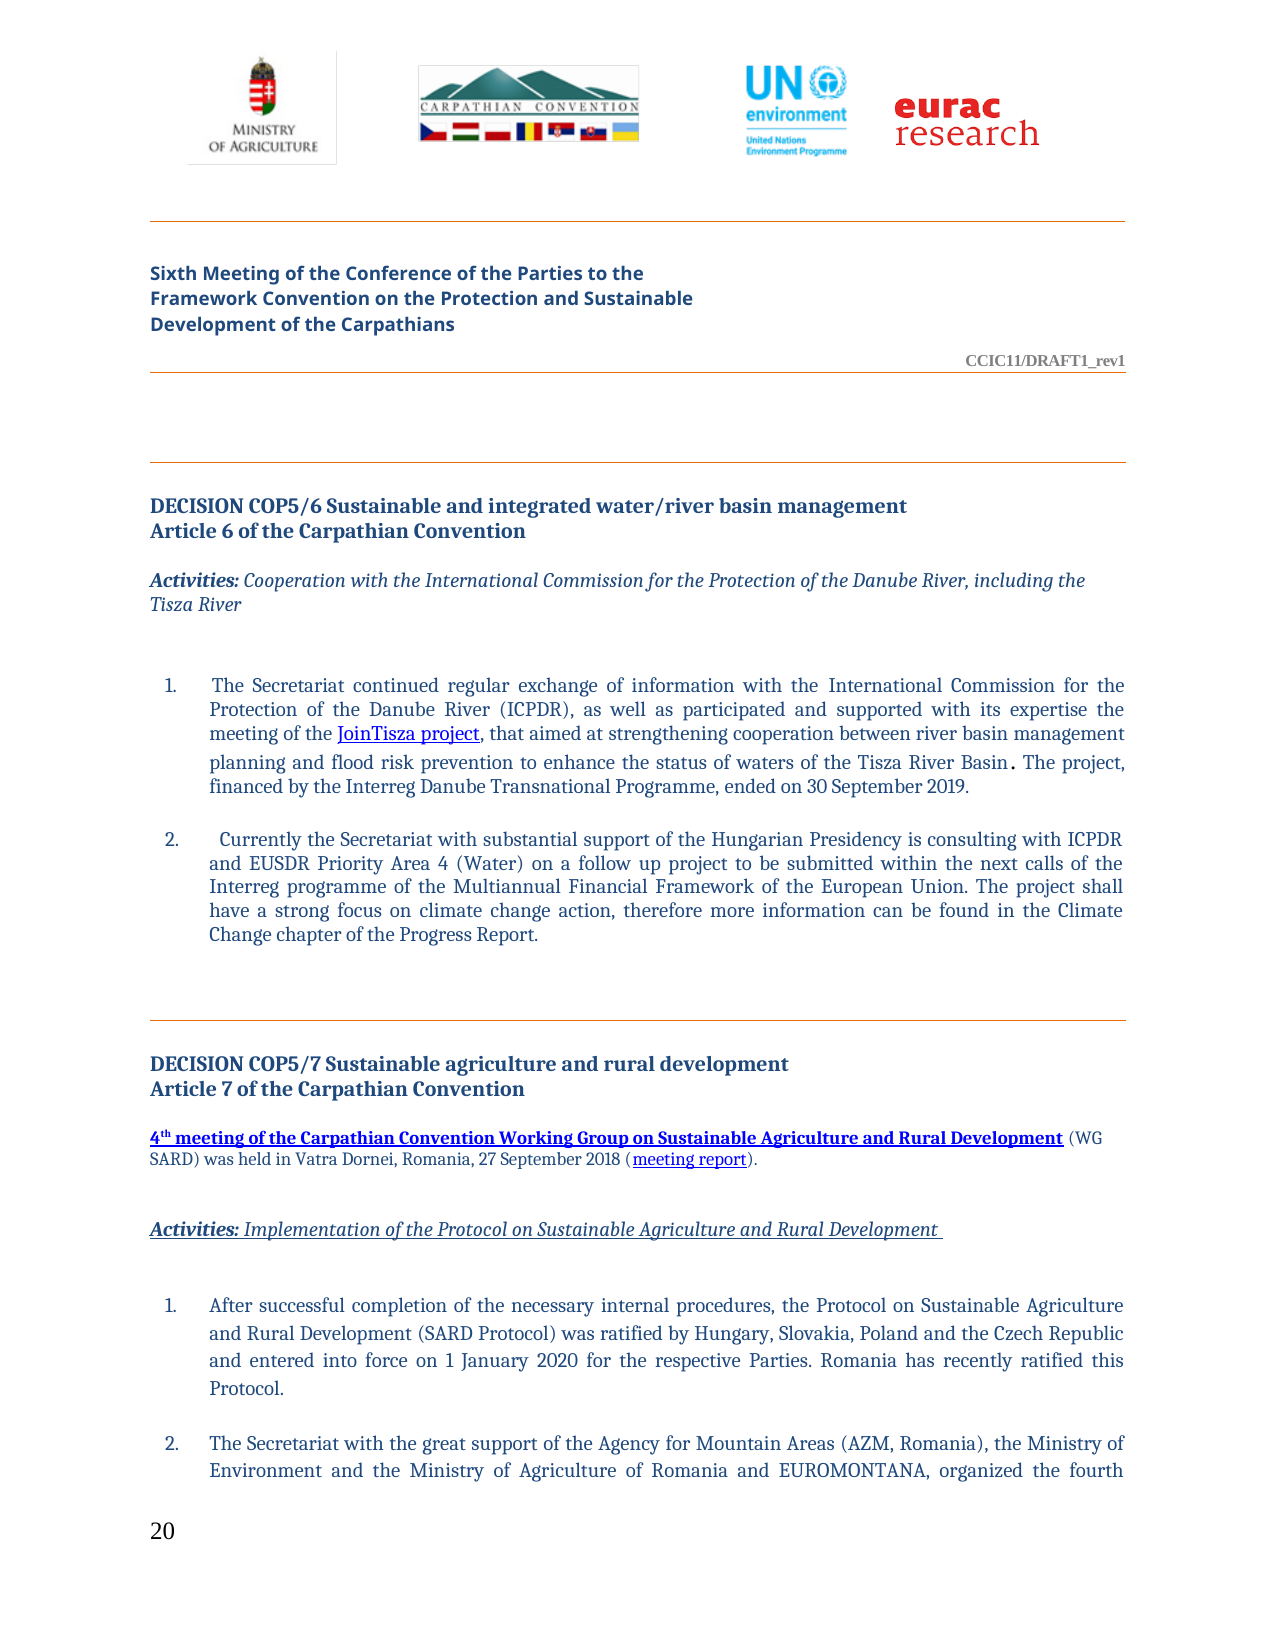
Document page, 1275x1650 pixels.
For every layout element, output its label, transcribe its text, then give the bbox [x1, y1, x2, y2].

picture [894, 53, 1040, 185]
text Article 7 of the Carpathian Convention [150, 1077, 1125, 1102]
text Activities: Implementation of the Protocol on Sustainable Agriculture and Rural Development [150, 1217, 1125, 1241]
text Activities: Cooperation with the International Commission for the Protection of the Danube River, including the Tisza River [150, 569, 1125, 617]
text 4th meeting of the Carpathian Convention Working Group on Sustainable Agriculture and Rural Development (WG SARD) was held in Vatra Dornei, Romania, 27 September 2018 (meeting report). [150, 1127, 1125, 1170]
list After successful completion of the necessary internal procedures, the Protocol on Sustainable Agriculture and Rural Development (SARD Protocol) was ratified by Hungary, Slovakia, Poland and the Czech Republic and entered into force on 1 January 2020 for the respective Parties. Romania has recently ratified this Protocol. [165, 1294, 1125, 1400]
list The Secretariat continued regular exchange of information with the International Commission for the Protection of the Danube River (ICPDR), as well as participated and supported with its expertise the meeting of the JoinTisza project, that aimed at strengthening cooperation between river basin management planning and flood risk prevention to enhance the status of waters of the Tisza River Basin. The project, financed by the Interreg Danube Transnational Programme, ended on 30 September 2019. [165, 674, 1125, 798]
text DECISION COP5/6 Sustainable and integrated water/river basin management [150, 493, 1125, 519]
text Article 6 of the Carpathian Convention [150, 519, 1125, 544]
text 2. Currently the Secretariat with substantial support of the Hungarian Presidency is consulting with ICPDR and EUSDR Priority Area 4 (Water) on a follow up project to be submitted within the next calls of the Interreg programme of the Multiannual Financial Framework of the European Union. The project shall have a strong focus on climate change action, therefore more information can be found in the Climate Change chapter of the Progress Report. [165, 827, 1125, 947]
text DECISION COP5/7 Sustainable agriculture and rural development [150, 1052, 1125, 1077]
picture [187, 51, 848, 166]
